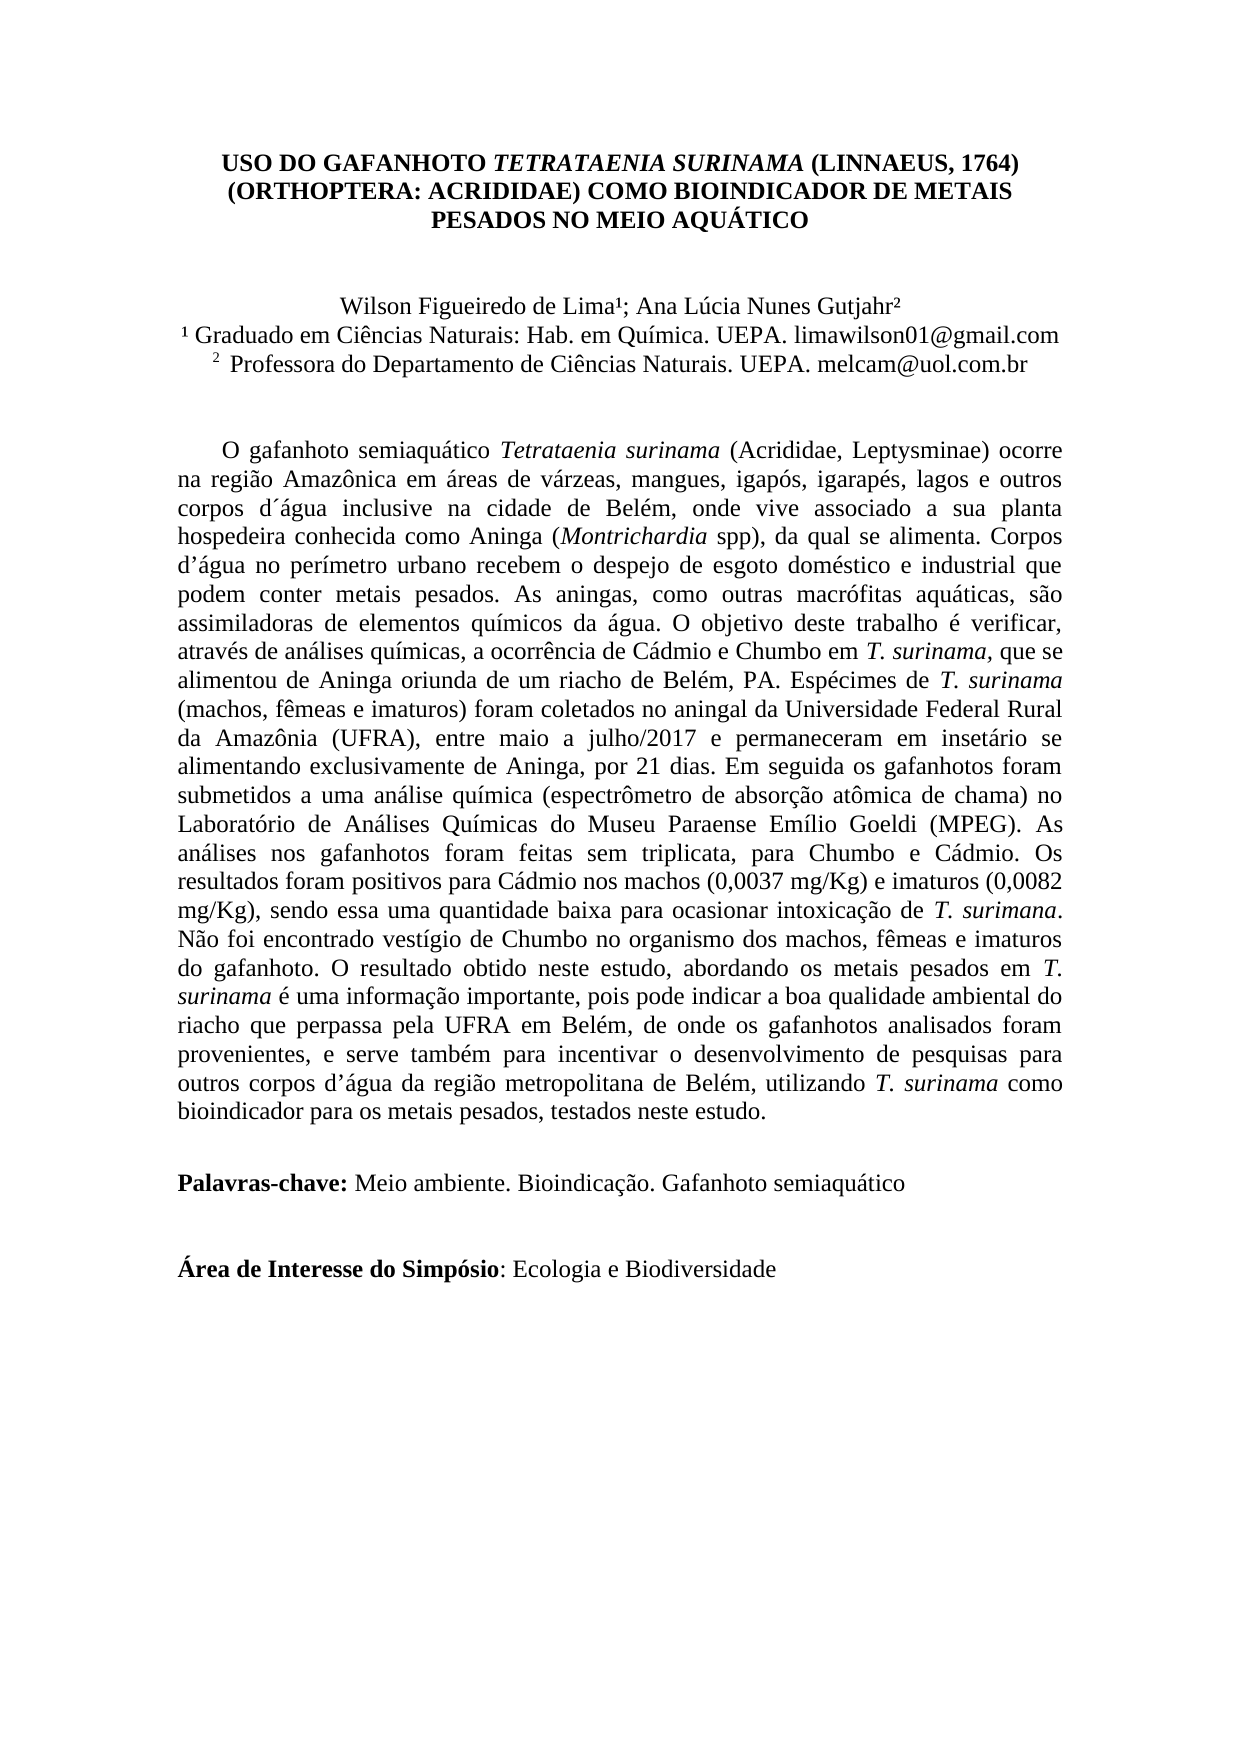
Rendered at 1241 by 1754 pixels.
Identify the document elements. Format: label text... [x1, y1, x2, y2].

text 2 Professora do Departamento de Ciências Naturais. UEPA. melcam@uol.com.br [177, 349, 1063, 378]
text Palavras-chave: Meio ambiente. Bioindicação. Gafanhoto semiaquático [177, 1168, 1063, 1197]
text Área de Interesse do Simpósio: Ecologia e Biodiversidade [177, 1254, 1063, 1283]
text Wilson Figueiredo de Lima¹; Ana Lúcia Nunes Gutjahr² [177, 291, 1063, 320]
text O gafanhoto semiaquático Tetrataenia surinama (Acrididae, Leptysminae) ocorre na região Amazônica em áreas de várzeas, mangues, igapós, igarapés, lagos e outros corpos d´água inclusive na cidade de Belém, onde vive associado a sua planta hospedeira conhecida como Aninga (Montrichardia spp), da qual se alimenta. Corpos d’água no perímetro urbano recebem o despejo de esgoto doméstico e industrial que podem conter metais pesados. As aningas, como outras macrófitas aquáticas, são assimiladoras de elementos químicos da água. O objetivo deste trabalho é verificar, através de análises químicas, a ocorrência de Cádmio e Chumbo em T. surinama, que se alimentou de Aninga oriunda de um riacho de Belém, PA. Espécimes de T. surinama (machos, fêmeas e imaturos) foram coletados no aningal da Universidade Federal Rural da Amazônia (UFRA), entre maio a julho/2017 e permaneceram em insetário se alimentando exclusivamente de Aninga, por 21 dias. Em seguida os gafanhotos foram submetidos a uma análise química (espectrômetro de absorção atômica de chama) no Laboratório de Análises Químicas do Museu Paraense Emílio Goeldi (MPEG). As análises nos gafanhotos foram feitas sem triplicata, para Chumbo e Cádmio. Os resultados foram positivos para Cádmio nos machos (0,0037 mg/Kg) e imaturos (0,0082 mg/Kg), sendo essa uma quantidade baixa para ocasionar intoxicação de T. surimana. Não foi encontrado vestígio de Chumbo no organismo dos machos, fêmeas e imaturos do gafanhoto. O resultado obtido neste estudo, abordando os metais pesados em T. surinama é uma informação importante, pois pode indicar a boa qualidade ambiental do riacho que perpassa pela UFRA em Belém, de onde os gafanhotos analisados foram provenientes, e serve também para incentivar o desenvolvimento de pesquisas para outros corpos d’água da região metropolitana de Belém, utilizando T. surinama como bioindicador para os metais pesados, testados neste estudo. [177, 435, 1063, 1125]
text ¹ Graduado em Ciências Naturais: Hab. em Química. UEPA. limawilson01@gmail.com [177, 320, 1063, 349]
text USO DO GAFANHOTO TETRATAENIA SURINAMA (LINNAEUS, 1764) (ORTHOPTERA: ACRIDIDAE) COMO BIOINDICADOR DE METAIS PESADOS NO MEIO AQUÁTICO [177, 148, 1063, 234]
